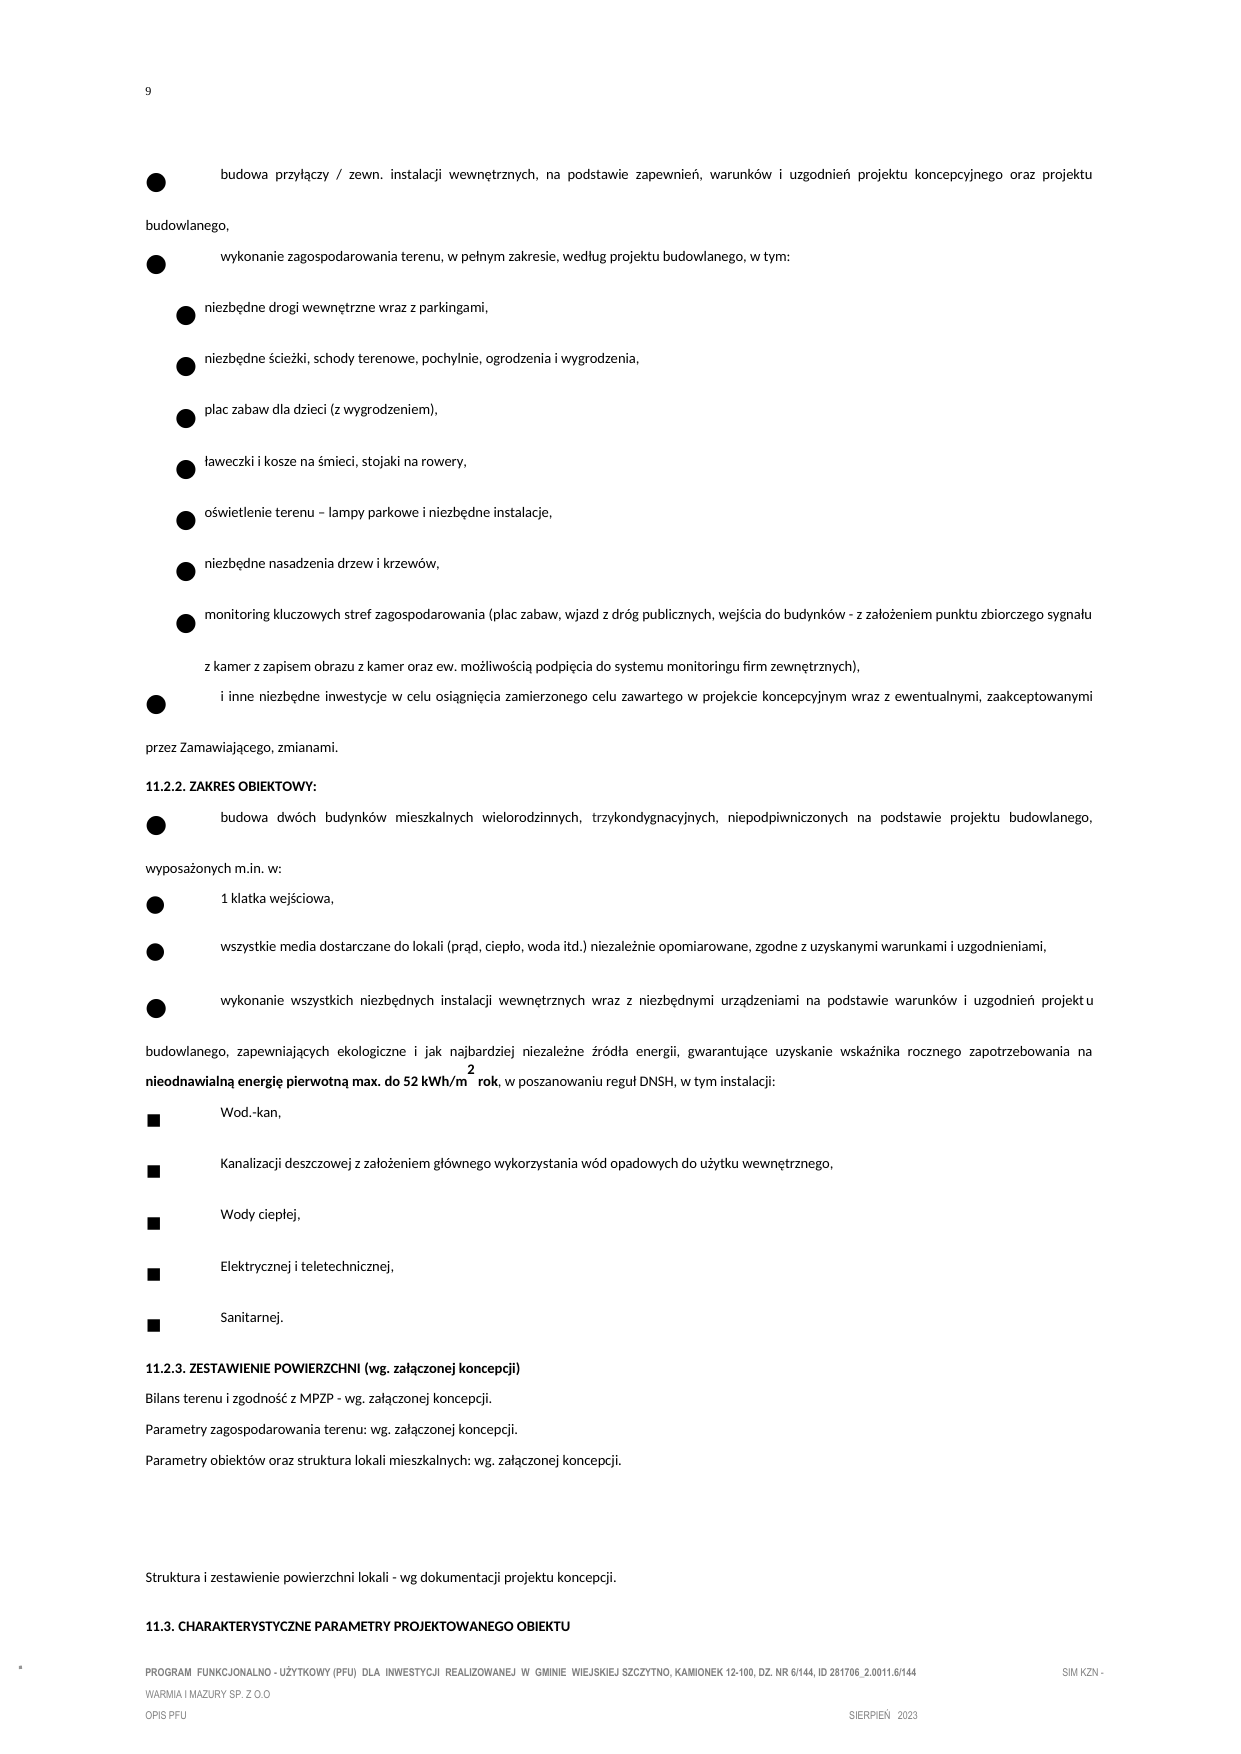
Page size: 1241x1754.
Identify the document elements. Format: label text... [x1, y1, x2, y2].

list budowa przyłączy / zewn. instalacji wewnętrznych, na podstawie zapewnień, warunków i uzgodnień projektu koncepcyjnego oraz projektu budowlanego, [145, 152, 1093, 234]
list Wod.-kan, [145, 1090, 1093, 1142]
text Parametry zagospodarowania terenu: wg. załączonej koncepcji. [145, 1408, 1093, 1438]
list wykonanie wszystkich niezbędnych instalacji wewnętrznych wraz z niezbędnymi urządzeniami na podstawie warunków i uzgodnień projektu budowlanego, zapewniających ekologiczne i jak najbardziej niezależne źródła energii, gwarantujące uzyskanie wskaźnika rocznego zapotrzebowania na nieodnawialną energię pierwotną max. do 52 kWh/m2 rok, w poszanowaniu reguł DNSH, w tym instalacji: [145, 978, 1093, 1090]
list 1 klatka wejściowa, [145, 877, 1093, 924]
text 11.2.2. ZAKRES OBIEKTOWY: [145, 765, 1093, 795]
list budowa dwóch budynków mieszkalnych wielorodzinnych, trzykondygnacyjnych, niepodpiwniczonych na podstawie projektu budowlanego, wyposażonych m.in. w: [145, 795, 1093, 877]
list Elektrycznej i teletechnicznej, [145, 1244, 1093, 1295]
list niezbędne drogi wewnętrzne wraz z parkingami, [175, 286, 1093, 337]
text 11.3. CHARAKTERYSTYCZNE PARAMETRY PROJEKTOWANEGO OBIEKTU [145, 1604, 1093, 1635]
list Sanitarnej. [145, 1295, 1093, 1347]
list oświetlenie terenu – lampy parkowe i niezbędne instalacje, [175, 491, 1093, 542]
list wykonanie zagospodarowania terenu, w pełnym zakresie, według projektu budowlanego, w tym: [145, 234, 1093, 286]
list niezbędne nasadzenia drzew i krzewów, [175, 542, 1093, 593]
text Bilans terenu i zgodność z MPZP - wg. załączonej koncepcji. [145, 1377, 1093, 1408]
list monitoring kluczowych stref zagospodarowania (plac zabaw, wjazd z dróg publicznych, wejścia do budynków - z założeniem punktu zbiorczego sygnału z kamer z zapisem obrazu z kamer oraz ew. możliwością podpięcia do systemu monitoringu firm zewnętrznych), [175, 593, 1093, 675]
list Wody ciepłej, [145, 1193, 1093, 1244]
list wszystkie media dostarczane do lokali (prąd, ciepło, woda itd.) niezależnie opomiarowane, zgodne z uzyskanymi warunkami i uzgodnieniami, [145, 924, 1093, 971]
text Struktura i zestawienie powierzchni lokali - wg dokumentacji projektu koncepcji. [145, 1555, 1093, 1586]
text 11.2.3. ZESTAWIENIE POWIERZCHNI (wg. załączonej koncepcji) [145, 1347, 1093, 1377]
list i inne niezbędne inwestycje w celu osiągnięcia zamierzonego celu zawartego w projekcie koncepcyjnym wraz z ewentualnymi, zaakceptowanymi przez Zamawiającego, zmianami. [145, 675, 1093, 757]
list Kanalizacji deszczowej z założeniem głównego wykorzystania wód opadowych do użytku wewnętrznego, [145, 1142, 1093, 1193]
list ławeczki i kosze na śmieci, stojaki na rowery, [175, 439, 1093, 491]
list plac zabaw dla dzieci (z wygrodzeniem), [175, 388, 1093, 439]
text Parametry obiektów oraz struktura lokali mieszkalnych: wg. załączonej koncepcji. [145, 1438, 1093, 1469]
list niezbędne ścieżki, schody terenowe, pochylnie, ogrodzenia i wygrodzenia, [175, 337, 1093, 388]
